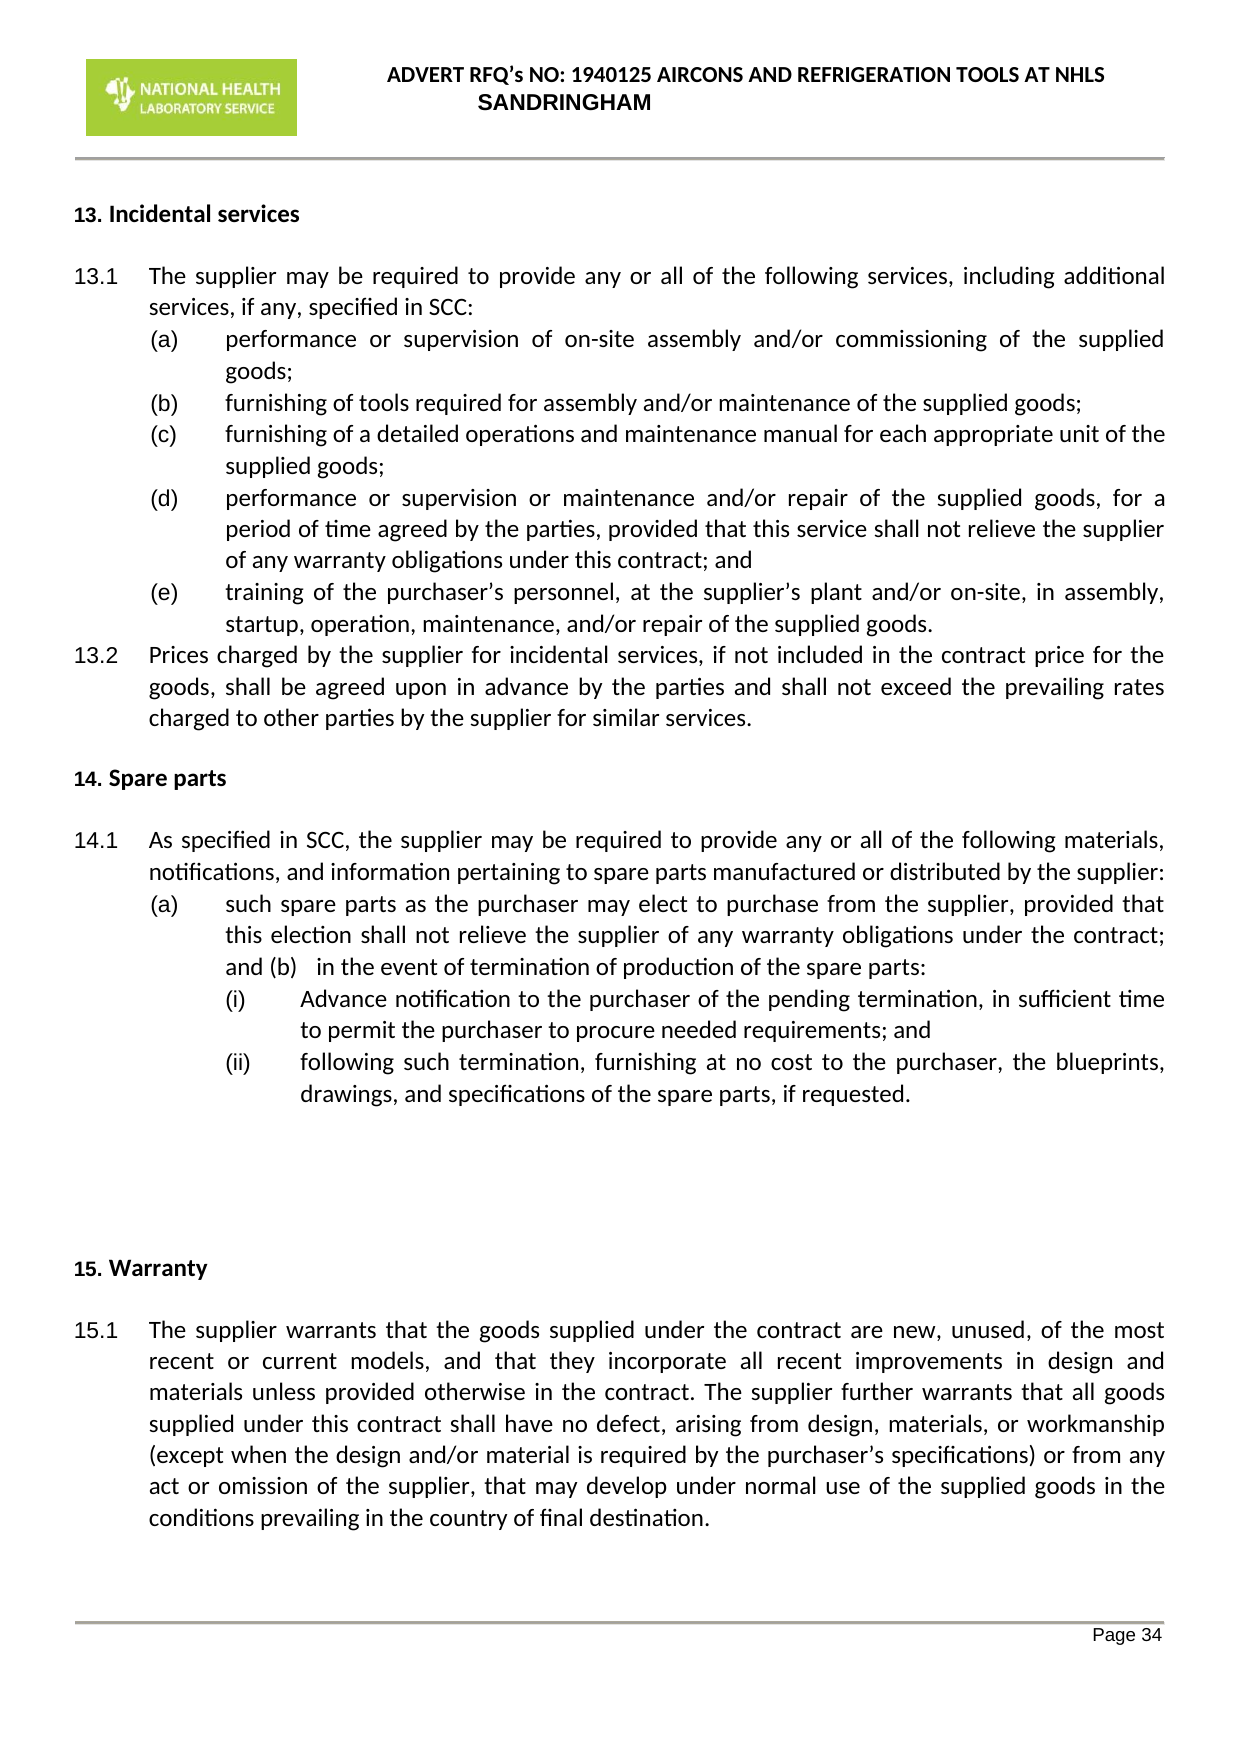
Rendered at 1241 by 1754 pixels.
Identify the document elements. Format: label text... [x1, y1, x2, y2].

list following such termination, furnishing at no cost to the purchaser, the blueprints, drawings, and specifications of the spare parts, if requested. [225, 1047, 1167, 1108]
list such spare parts as the purchaser may elect to purchase from the supplier, provided that this election shall not relieve the supplier of any warranty obligations under the contract; and (b) in the event of termination of production of the spare parts: [150, 888, 1167, 982]
list Incidental services [73, 198, 1172, 229]
list performance or supervision of on-site assembly and/or commissioning of the supplied goods; [150, 323, 1167, 385]
list Spare parts [73, 763, 1172, 793]
list The supplier warrants that the goods supplied under the contract are new, unused, of the most recent or current models, and that they incorporate all recent improvements in design and materials unless provided otherwise in the contract. The supplier further warrants that all goods supplied under this contract shall have no defect, arising from design, materials, or workmanship (except when the design and/or material is required by the purchaser’s specifications) or from any act or omission of the supplier, that may develop under normal use of the supplied goods in the conditions prevailing in the country of final destination. [73, 1314, 1167, 1532]
list Advance notification to the purchaser of the pending termination, in sufficient time to permit the purchaser to procure needed requirements; and [225, 983, 1167, 1045]
list performance or supervision or maintenance and/or repair of the supplied goods, for a period of time agreed by the parties, provided that this service shall not relieve the supplier of any warranty obligations under this contract; and [150, 482, 1167, 575]
list Warranty [73, 1252, 1172, 1282]
list As specified in SCC, the supplier may be required to provide any or all of the following materials, notifications, and information pertaining to spare parts manufactured or distributed by the supplier: [73, 825, 1167, 887]
list The supplier may be required to provide any or all of the following services, including additional services, if any, specified in SCC: [73, 260, 1167, 322]
picture [86, 59, 297, 136]
list training of the purchaser’s personnel, at the supplier’s plant and/or on-site, in assembly, startup, operation, maintenance, and/or repair of the supplied goods. [150, 576, 1167, 638]
list Prices charged by the supplier for incidental services, if not included in the contract price for the goods, shall be agreed upon in advance by the parties and shall not exceed the prevailing rates charged to other parties by the supplier for similar services. [73, 639, 1167, 733]
list furnishing of a detailed operations and maintenance manual for each appropriate unit of the supplied goods; [150, 418, 1167, 480]
list furnishing of tools required for assembly and/or maintenance of the supplied goods; [150, 387, 1167, 417]
